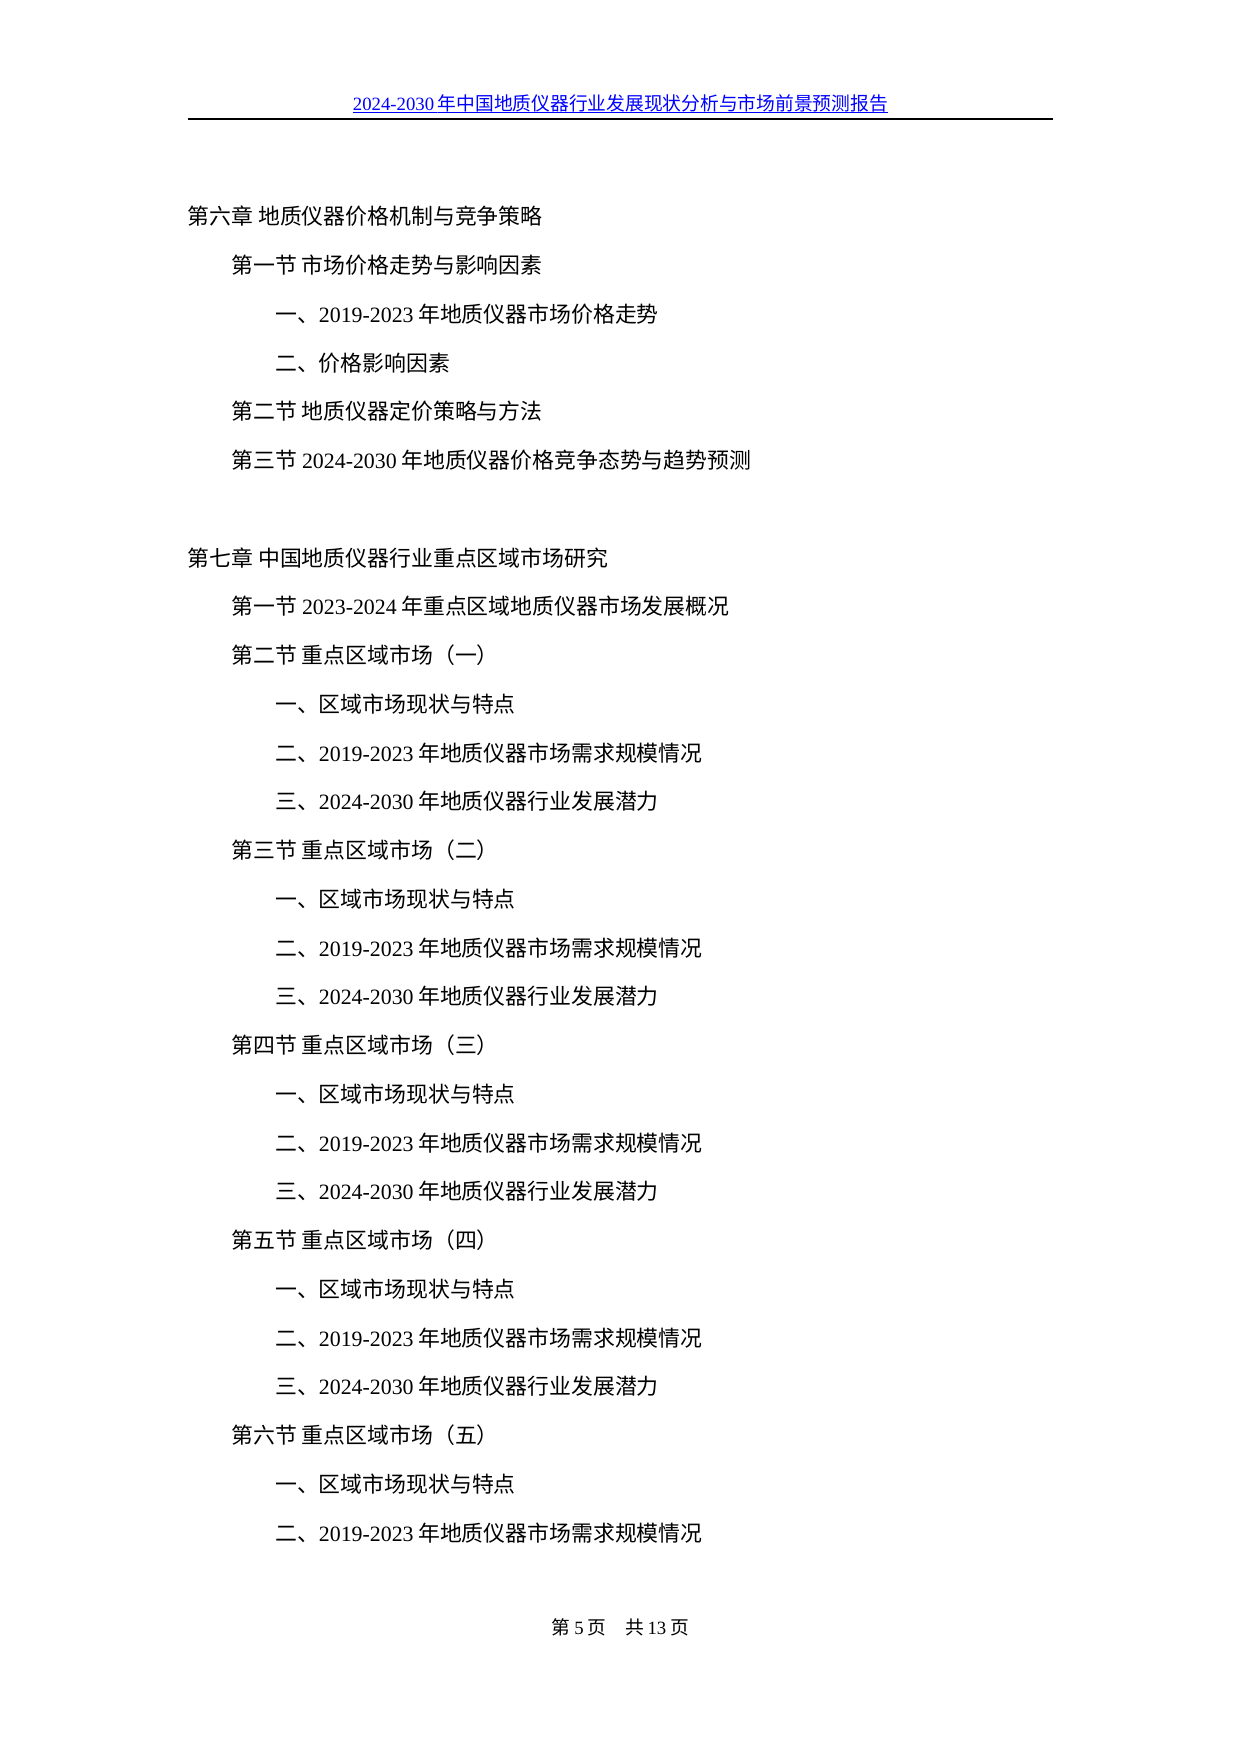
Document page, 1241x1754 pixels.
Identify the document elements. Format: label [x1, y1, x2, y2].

text [187, 150, 1053, 1548]
